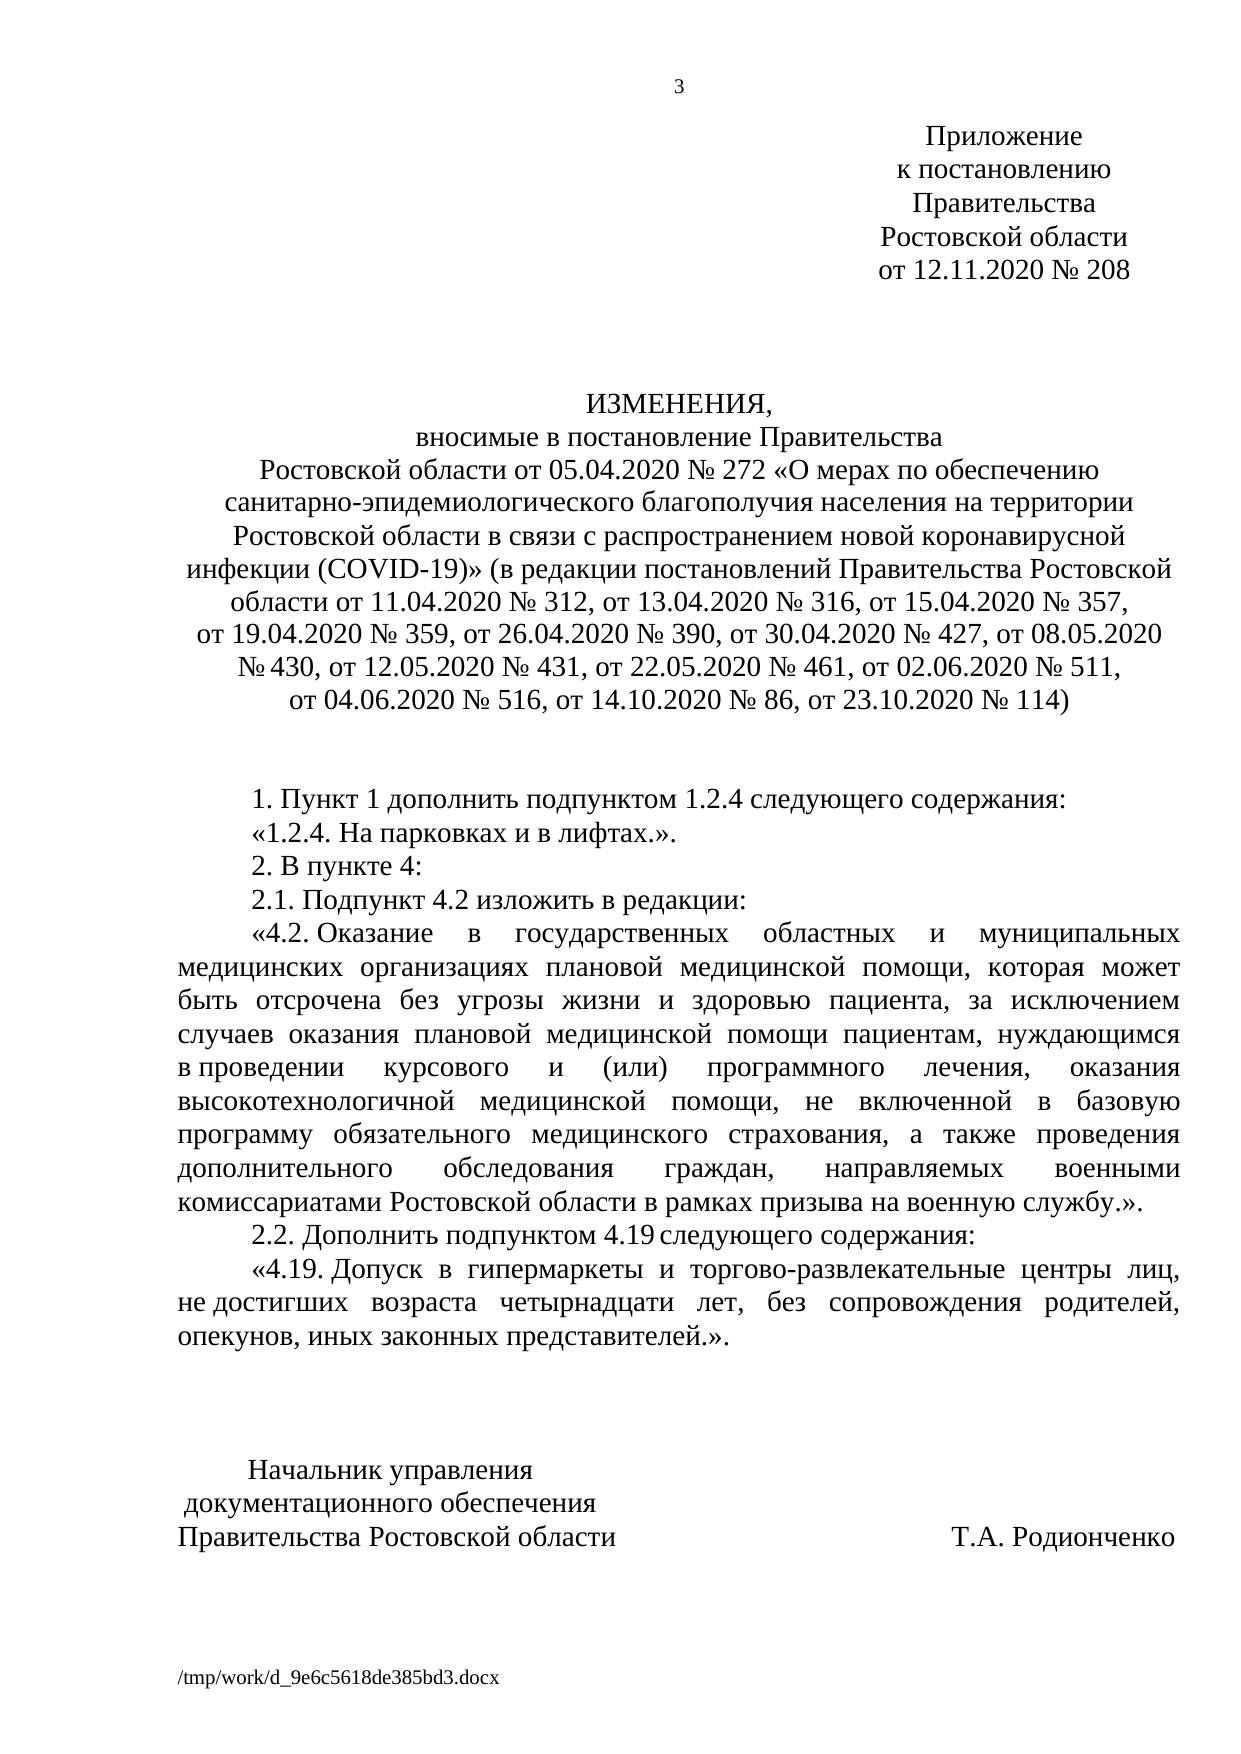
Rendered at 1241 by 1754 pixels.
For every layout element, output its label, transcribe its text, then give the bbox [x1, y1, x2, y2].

text Ростовской области [827, 219, 1181, 252]
text санитарно-эпидемиологического благополучия населения на территории Ростовской области в связи с распространением новой коронавирусной инфекции (COVID-19)» (в редакции постановлений Правительства Ростовской области от 11.04.2020 № 312, от 13.04.2020 № 316, от 15.04.2020 № 357, [177, 486, 1181, 617]
text Правительства Ростовской области Т.А. Родионченко [177, 1519, 1181, 1553]
text от 19.04.2020 № 359, от 26.04.2020 № 390, от 30.04.2020 № 427, от 08.05.2020 [177, 617, 1181, 650]
text «4.2. Оказание в государственных областных и муниципальных медицинских организациях плановой медицинской помощи, которая может быть отсрочена без угрозы жизни и здоровью пациента, за исключением случаев оказания плановой медицинской помощи пациентам, нуждающимся в проведении курсового и (или) программного лечения, оказания высокотехнологичной медицинской помощи, не включенной в базовую программу обязательного медицинского страхования, а также проведения дополнительного обследования граждан, направляемых военными комиссариатами Ростовской области в рамках призыва на военную службу.». [177, 915, 1181, 1217]
text 2.2. Дополнить подпунктом 4.19 следующего содержания: [177, 1217, 1181, 1251]
text Правительства [827, 185, 1181, 219]
text 1. Пункт 1 дополнить подпунктом 1.2.4 следующего содержания: [177, 781, 1181, 815]
text вносимые в постановление Правительства [177, 420, 1181, 453]
text Начальник управления [177, 1452, 603, 1486]
text от 12.11.2020 № 208 [827, 252, 1181, 286]
text № 430, от 12.05.2020 № 431, от 22.05.2020 № 461, от 02.06.2020 № 511, [177, 650, 1181, 683]
text 2. В пункте 4: [177, 848, 1181, 882]
text документационного обеспечения [177, 1486, 603, 1519]
text Приложение [827, 118, 1181, 152]
text Ростовской области от 05.04.2020 № 272 «О мерах по обеспечению [177, 453, 1181, 486]
text к постановлению [827, 152, 1181, 185]
text «1.2.4. На парковках и в лифтах.». [177, 815, 1181, 848]
text 2.1. Подпункт 4.2 изложить в редакции: [177, 882, 1181, 915]
text «4.19. Допуск в гипермаркеты и торгово-развлекательные центры лиц, не достигших возраста четырнадцати лет, без сопровождения родителей, опекунов, иных законных представителей.». [177, 1251, 1181, 1351]
text ИЗМЕНЕНИЯ, [177, 386, 1181, 420]
text от 04.06.2020 № 516, от 14.10.2020 № 86, от 23.10.2020 № 114) [177, 683, 1181, 716]
